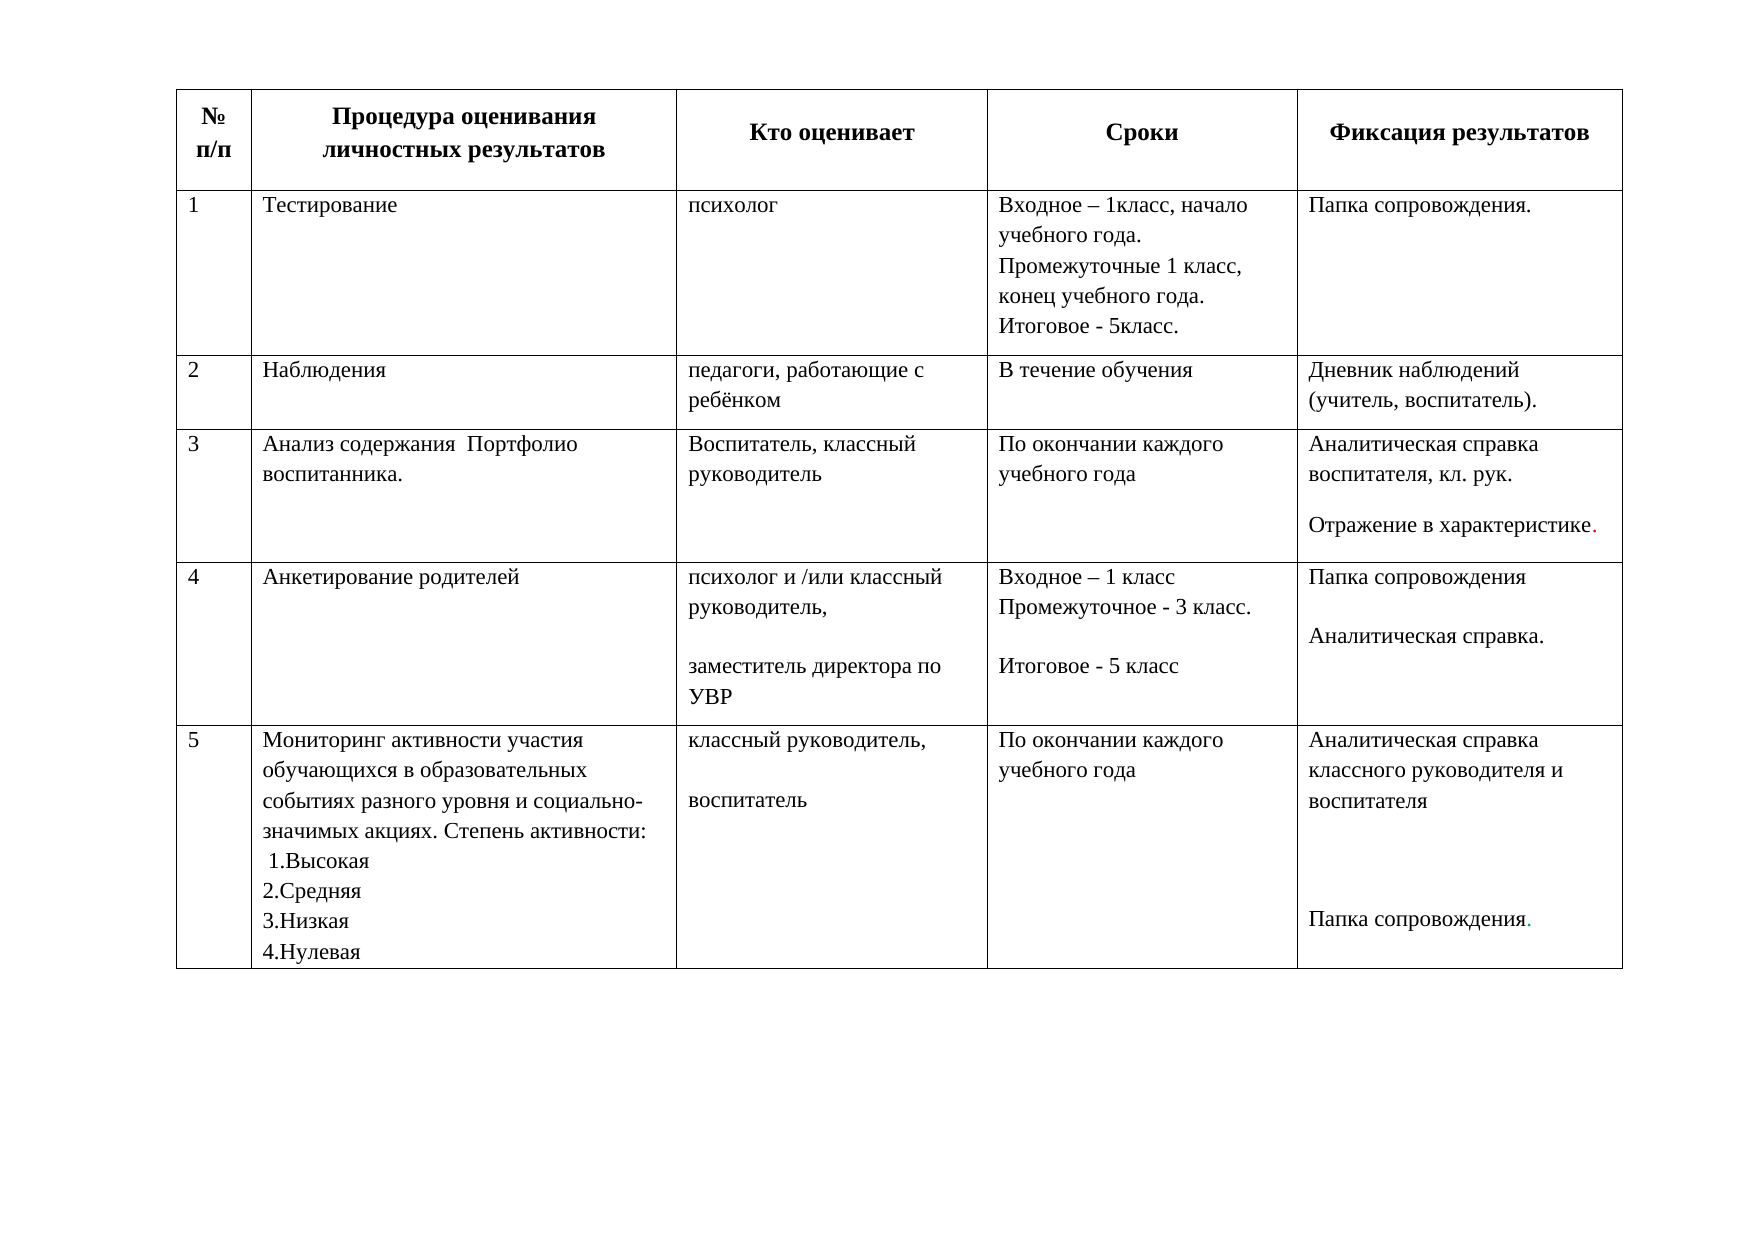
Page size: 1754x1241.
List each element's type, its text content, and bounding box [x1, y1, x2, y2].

table_cell Мониторинг активности участия обучающихся в образовательных событиях разного уровня и социально-значимых акциях. Степень активности: 1.Высокая 2.Средняя 3.Низкая 4.Нулевая [252, 726, 676, 968]
table_cell 1 [177, 191, 251, 355]
table_cell 3 [177, 430, 251, 562]
table_cell педагоги, работающие с ребёнком [677, 356, 987, 429]
table_cell Наблюдения [252, 356, 676, 429]
table_cell По окончании каждого учебного года [988, 430, 1297, 562]
table_cell Аналитическая справка классного руководителя и воспитателя Папка сопровождения. [1298, 726, 1622, 968]
table_cell Входное – 1 класс Промежуточное - 3 класс. Итоговое - 5 класс [988, 563, 1297, 725]
table_header Кто оценивает [677, 90, 987, 190]
table_cell Тестирование [252, 191, 676, 355]
table_cell классный руководитель, воспитатель [677, 726, 987, 968]
table_header № п/п [177, 90, 251, 190]
table_cell психолог и /или классный руководитель, заместитель директора по УВР [677, 563, 987, 725]
table_cell Аналитическая справка воспитателя, кл. рук. Отражение в характеристике. [1298, 430, 1622, 562]
table_cell Воспитатель, классный руководитель [677, 430, 987, 562]
table_cell В течение обучения [988, 356, 1297, 429]
table_header Процедура оценивания личностных результатов [252, 90, 676, 190]
table_cell психолог [677, 191, 987, 355]
table_cell 5 [177, 726, 251, 968]
table_cell Дневник наблюдений (учитель, воспитатель). [1298, 356, 1622, 429]
table_cell 4 [177, 563, 251, 725]
table_header Фиксация результатов [1298, 90, 1622, 190]
table_cell Анкетирование родителей [252, 563, 676, 725]
table_cell Входное – 1класс, начало учебного года. Промежуточные 1 класс, конец учебного года. Итоговое - 5класс. [988, 191, 1297, 355]
table_cell Папка сопровождения. [1298, 191, 1622, 355]
table_cell По окончании каждого учебного года [988, 726, 1297, 968]
table_cell Папка сопровождения Аналитическая справка. [1298, 563, 1622, 725]
table_cell 2 [177, 356, 251, 429]
table_header Сроки [988, 90, 1297, 190]
table_cell Анализ содержания Портфолио воспитанника. [252, 430, 676, 562]
